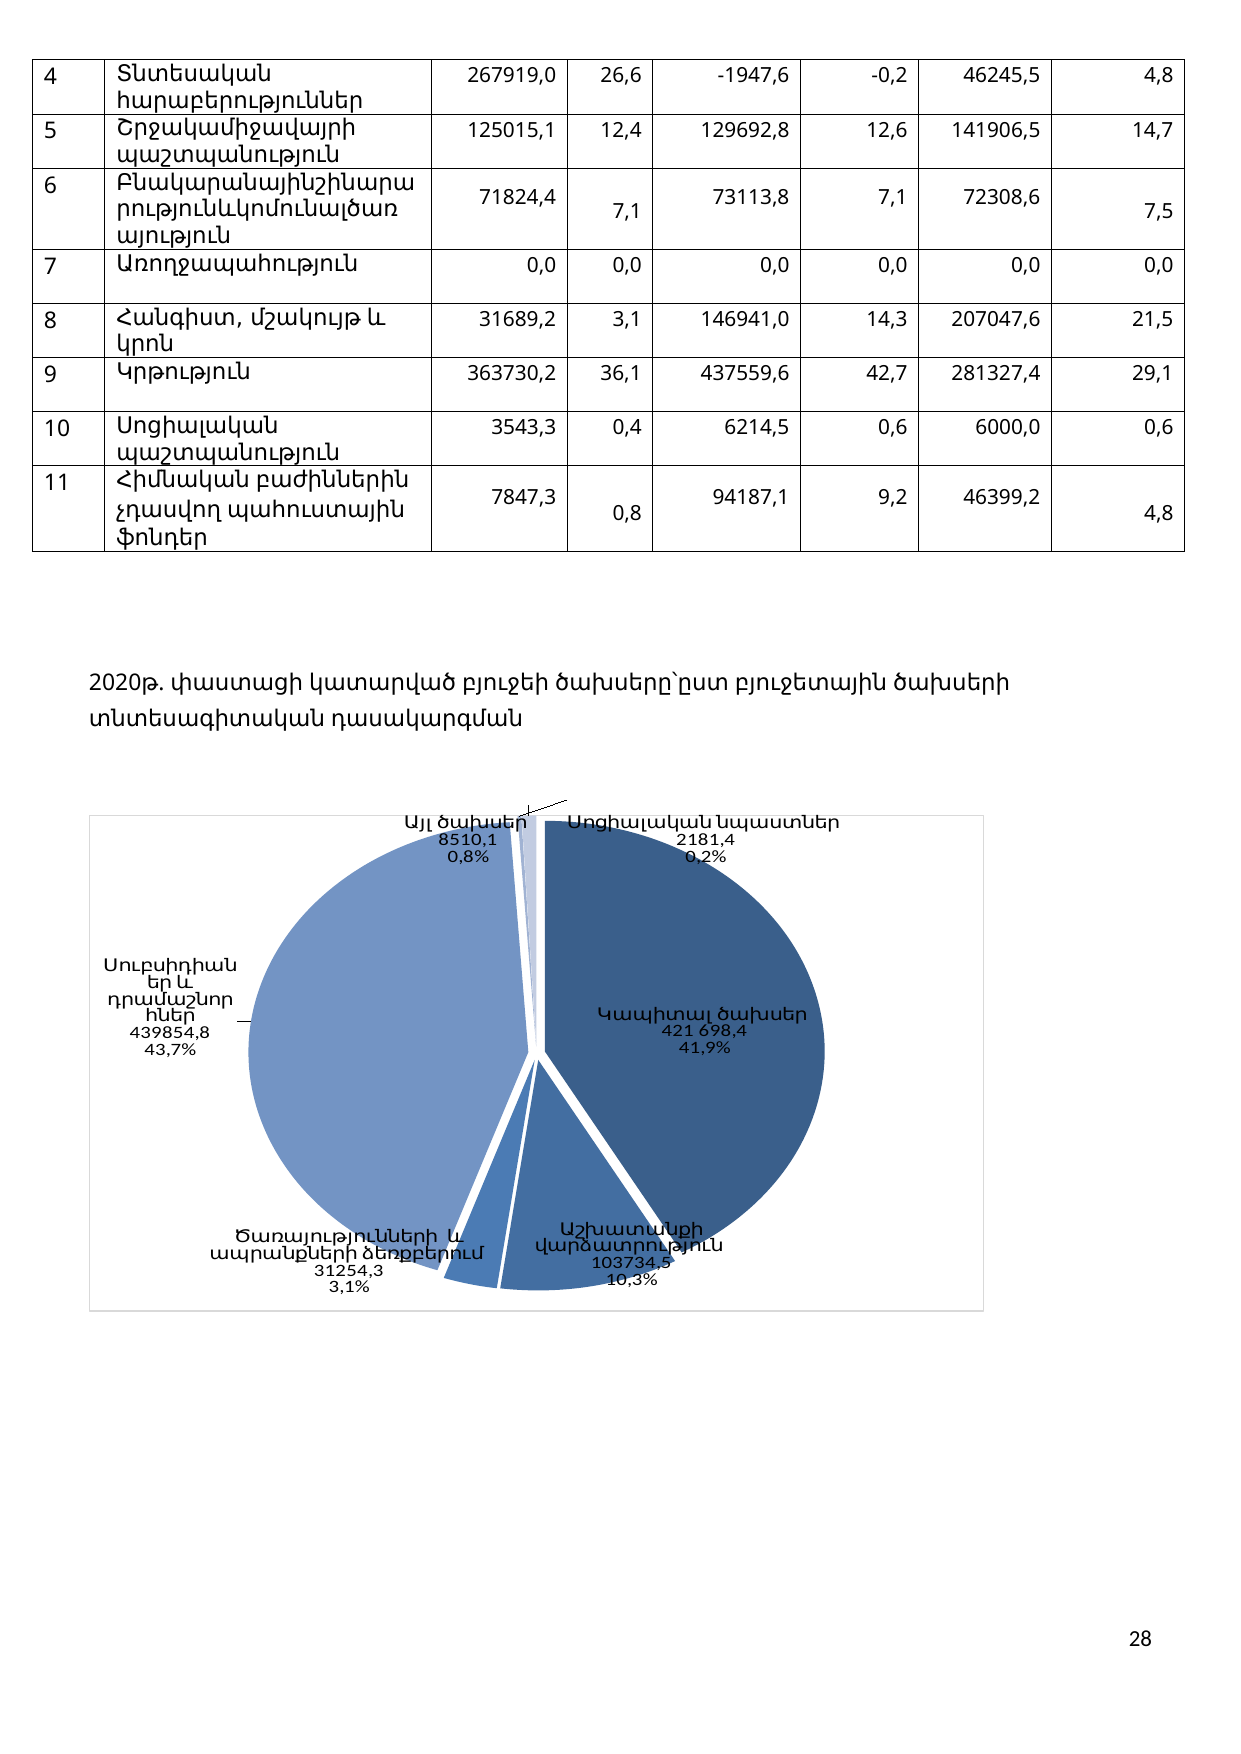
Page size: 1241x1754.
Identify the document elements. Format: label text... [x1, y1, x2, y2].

table_cell 12,4 [568, 115, 652, 168]
table_cell Հանգիստ, մշակույթ և կրոն [105, 304, 431, 357]
table_cell 437559,6 [653, 358, 800, 411]
table_cell 29,1 [1052, 358, 1184, 411]
table_cell 4 [33, 60, 104, 113]
table_cell Առողջապահություն [105, 250, 431, 303]
table_cell 281327,4 [919, 358, 1051, 411]
table_cell 146941,0 [653, 304, 800, 357]
table_cell 3,1 [568, 304, 652, 357]
table_cell 6214,5 [653, 412, 800, 465]
table_cell 6 [33, 169, 104, 249]
table_cell -0,2 [801, 60, 918, 113]
table_cell 207047,6 [919, 304, 1051, 357]
table_cell 21,5 [1052, 304, 1184, 357]
table_cell 363730,2 [432, 358, 567, 411]
table_cell 14,7 [1052, 115, 1184, 168]
table_cell 141906,5 [919, 115, 1051, 168]
table_cell 0,8 [568, 466, 652, 551]
table_cell 0,6 [801, 412, 918, 465]
table_cell 0,0 [432, 250, 567, 303]
table_cell 0,0 [801, 250, 918, 303]
table_cell 73113,8 [653, 169, 800, 249]
table_cell 31689,2 [432, 304, 567, 357]
table_cell 26,6 [568, 60, 652, 113]
table_cell Շրջակամիջավայրի պաշտպանություն [105, 115, 431, 168]
table_cell Կրթություն [105, 358, 431, 411]
table_cell 7847,3 [432, 466, 567, 551]
table_cell Տնտեսական հարաբերություններ [105, 60, 431, 113]
table_cell 0,0 [1052, 250, 1184, 303]
table_cell 72308,6 [919, 169, 1051, 249]
table_cell 125015,1 [432, 115, 567, 168]
table_cell 10 [33, 412, 104, 465]
table_cell 267919,0 [432, 60, 567, 113]
table_cell 4,8 [1052, 466, 1184, 551]
table_cell 9,2 [801, 466, 918, 551]
table_cell 36,1 [568, 358, 652, 411]
table_cell 0,0 [568, 250, 652, 303]
table_cell 7,1 [568, 169, 652, 249]
table_cell Բնակարանայինշինարարությունևկոմունալծառայություն [105, 169, 431, 249]
table_cell 46245,5 [919, 60, 1051, 113]
table_cell 0,0 [919, 250, 1051, 303]
text 2020թ. փաստացի կատարված բյուջեի ծախսերը՝ըստ բյուջետային ծախսերի տնտեսագիտական դասակարգման [89, 666, 1152, 733]
table_cell 71824,4 [432, 169, 567, 249]
table_cell 5 [33, 115, 104, 168]
table_cell Սոցիալական պաշտպանություն [105, 412, 431, 465]
table_cell 94187,1 [653, 466, 800, 551]
table_cell 12,6 [801, 115, 918, 168]
table_cell 129692,8 [653, 115, 800, 168]
table_cell 0,6 [1052, 412, 1184, 465]
table_cell 14,3 [801, 304, 918, 357]
table_cell 4,8 [1052, 60, 1184, 113]
table_cell 11 [33, 466, 104, 551]
table_cell 0,4 [568, 412, 652, 465]
table_cell 0,0 [653, 250, 800, 303]
table_cell 9 [33, 358, 104, 411]
table_cell 46399,2 [919, 466, 1051, 551]
table_cell 7 [33, 250, 104, 303]
table_cell 3543,3 [432, 412, 567, 465]
table_cell 42,7 [801, 358, 918, 411]
table_cell 6000,0 [919, 412, 1051, 465]
table_cell Հիմնական բաժիններին չդասվող պահուստային ֆոնդեր [105, 466, 431, 551]
table_cell 7,1 [801, 169, 918, 249]
table_cell 7,5 [1052, 169, 1184, 249]
table_cell 8 [33, 304, 104, 357]
table_cell -1947,6 [653, 60, 800, 113]
